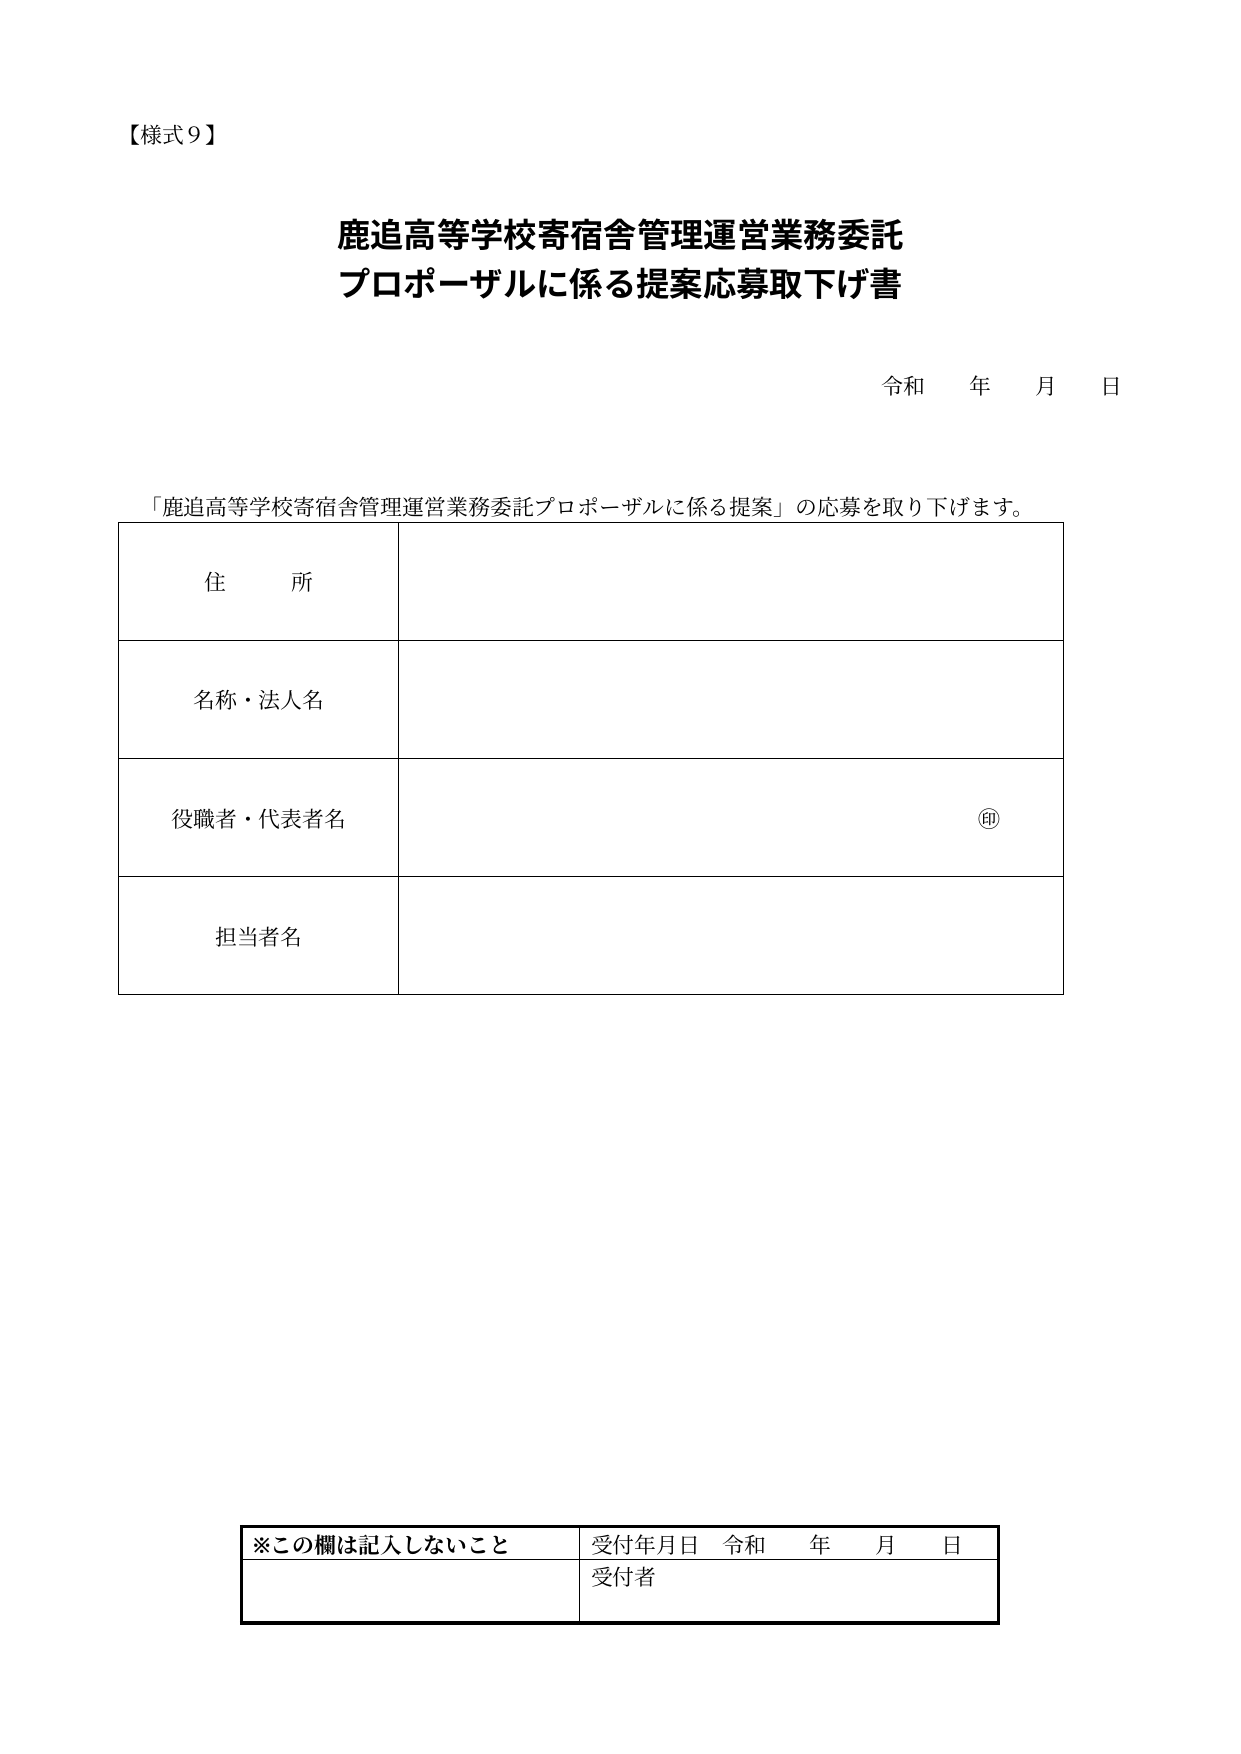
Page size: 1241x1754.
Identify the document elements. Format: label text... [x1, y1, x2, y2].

text 令和 年 月 日 [118, 369, 1122, 401]
table_cell [243, 1560, 579, 1621]
table_cell 受付者 [580, 1560, 997, 1621]
table_cell [399, 877, 1063, 994]
table_cell ㊞ [399, 759, 1063, 876]
text 「鹿追高等学校寄宿舎管理運営業務委託プロポーザルに係る提案」の応募を取り下げます。 [118, 490, 1122, 522]
text プロポーザルに係る提案応募取下げ書 [118, 257, 1122, 306]
text 鹿追高等学校寄宿舎管理運営業務委託 [118, 209, 1122, 257]
table_cell 役職者・代表者名 [119, 759, 398, 876]
table_cell 名称・法人名 [119, 641, 398, 758]
table_header ※この欄は記入しないこと [243, 1528, 579, 1559]
text 【様式９】 [118, 118, 1034, 149]
table_header 受付年月日 令和 年 月 日 [580, 1528, 997, 1559]
table_cell 担当者名 [119, 877, 398, 994]
table_cell [399, 641, 1063, 758]
table_header 住 所 [119, 523, 398, 640]
table_header [399, 523, 1063, 640]
